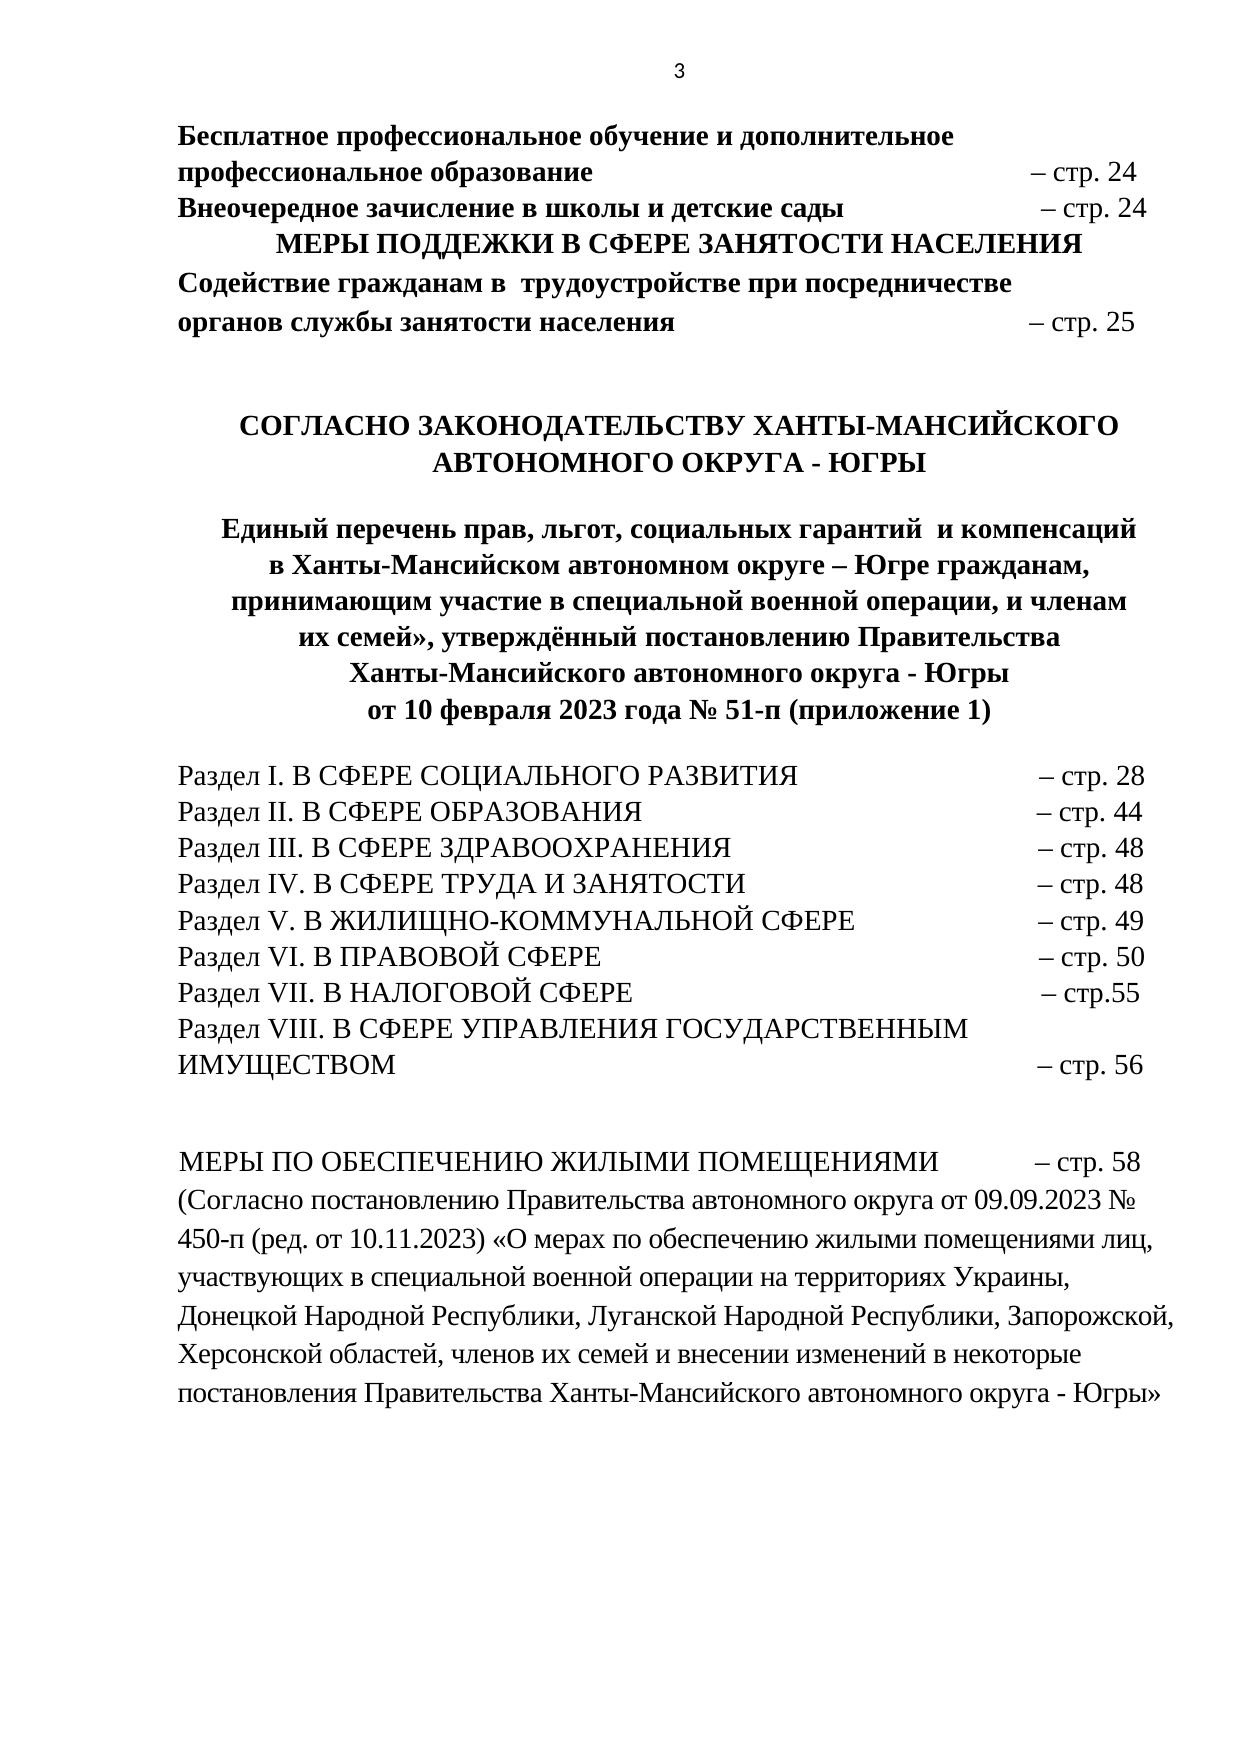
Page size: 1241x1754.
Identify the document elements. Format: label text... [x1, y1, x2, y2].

text МЕРЫ ПОДДЕЖКИ В СФЕРЕ ЗАНЯТОСТИ НАСЕЛЕНИЯ [177, 227, 1181, 260]
text Раздел II. В СФЕРЕ ОБРАЗОВАНИЯ – стр. 44 [177, 794, 1181, 828]
text их семей», утверждённый постановлению Правительства [177, 619, 1181, 653]
text органов службы занятости населения – стр. 25 [177, 304, 1181, 337]
text Раздел III. В СФЕРЕ ЗДРАВООХРАНЕНИЯ – стр. 48 [177, 830, 1181, 864]
text СОГЛАСНО ЗАКОНОДАТЕЛЬСТВУ ХАНТЫ-МАНСИЙСКОГО АВТОНОМНОГО ОКРУГА - ЮГРЫ [177, 408, 1181, 478]
text Содействие гражданам в трудоустройстве при посредничестве [177, 265, 1181, 299]
text Раздел VI. В ПРАВОВОЙ СФЕРЕ – стр. 50 [177, 939, 1181, 972]
text Раздел I. В СФЕРЕ СОЦИАЛЬНОГО РАЗВИТИЯ – стр. 28 [177, 758, 1181, 792]
text Бесплатное профессиональное обучение и дополнительное [177, 118, 1181, 152]
text Раздел VIII. В СФЕРЕ УПРАВЛЕНИЯ ГОСУДАРСТВЕННЫМ ИМУЩЕСТВОМ – стр. 56 [177, 1011, 1181, 1081]
text от 10 февраля 2023 года № 51-п (приложение 1) [177, 692, 1181, 725]
text МЕРЫ ПО ОБЕСПЕЧЕНИЮ ЖИЛЫМИ ПОМЕЩЕНИЯМИ – стр. 58 [177, 1144, 1142, 1177]
text в Ханты-Мансийском автономном округе – Югре гражданам, принимающим участие в специальной военной операции, и членам [177, 547, 1181, 617]
text (Согласно постановлению Правительства автономного округа от 09.09.2023 № 450-п (ред. от 10.11.2023) «О мерах по обеспечению жилыми помещениями лиц, участвующих в специальной военной операции на территориях Украины, Донецкой Народной Республики, Луганской Народной Республики, Запорожской, Херсонской областей, членов их семей и внесении изменений в некоторые постановления Правительства Ханты-Мансийского автономного округа - Югры» [177, 1182, 1181, 1409]
text Раздел V. В ЖИЛИЩНО-КОММУНАЛЬНОЙ СФЕРЕ – стр. 49 [177, 903, 1181, 936]
text Раздел IV. В СФЕРЕ ТРУДА И ЗАНЯТОСТИ – стр. 48 [177, 867, 1181, 900]
text Раздел VII. В НАЛОГОВОЙ СФЕРЕ – стр.55 [177, 975, 1181, 1008]
text Внеочередное зачисление в школы и детские сады – стр. 24 [177, 190, 1181, 224]
text профессиональное образование – стр. 24 [177, 154, 1181, 188]
text Единый перечень прав, льгот, социальных гарантий и компенсаций [177, 511, 1181, 544]
text Ханты-Мансийского автономного округа - Югры [177, 656, 1181, 689]
